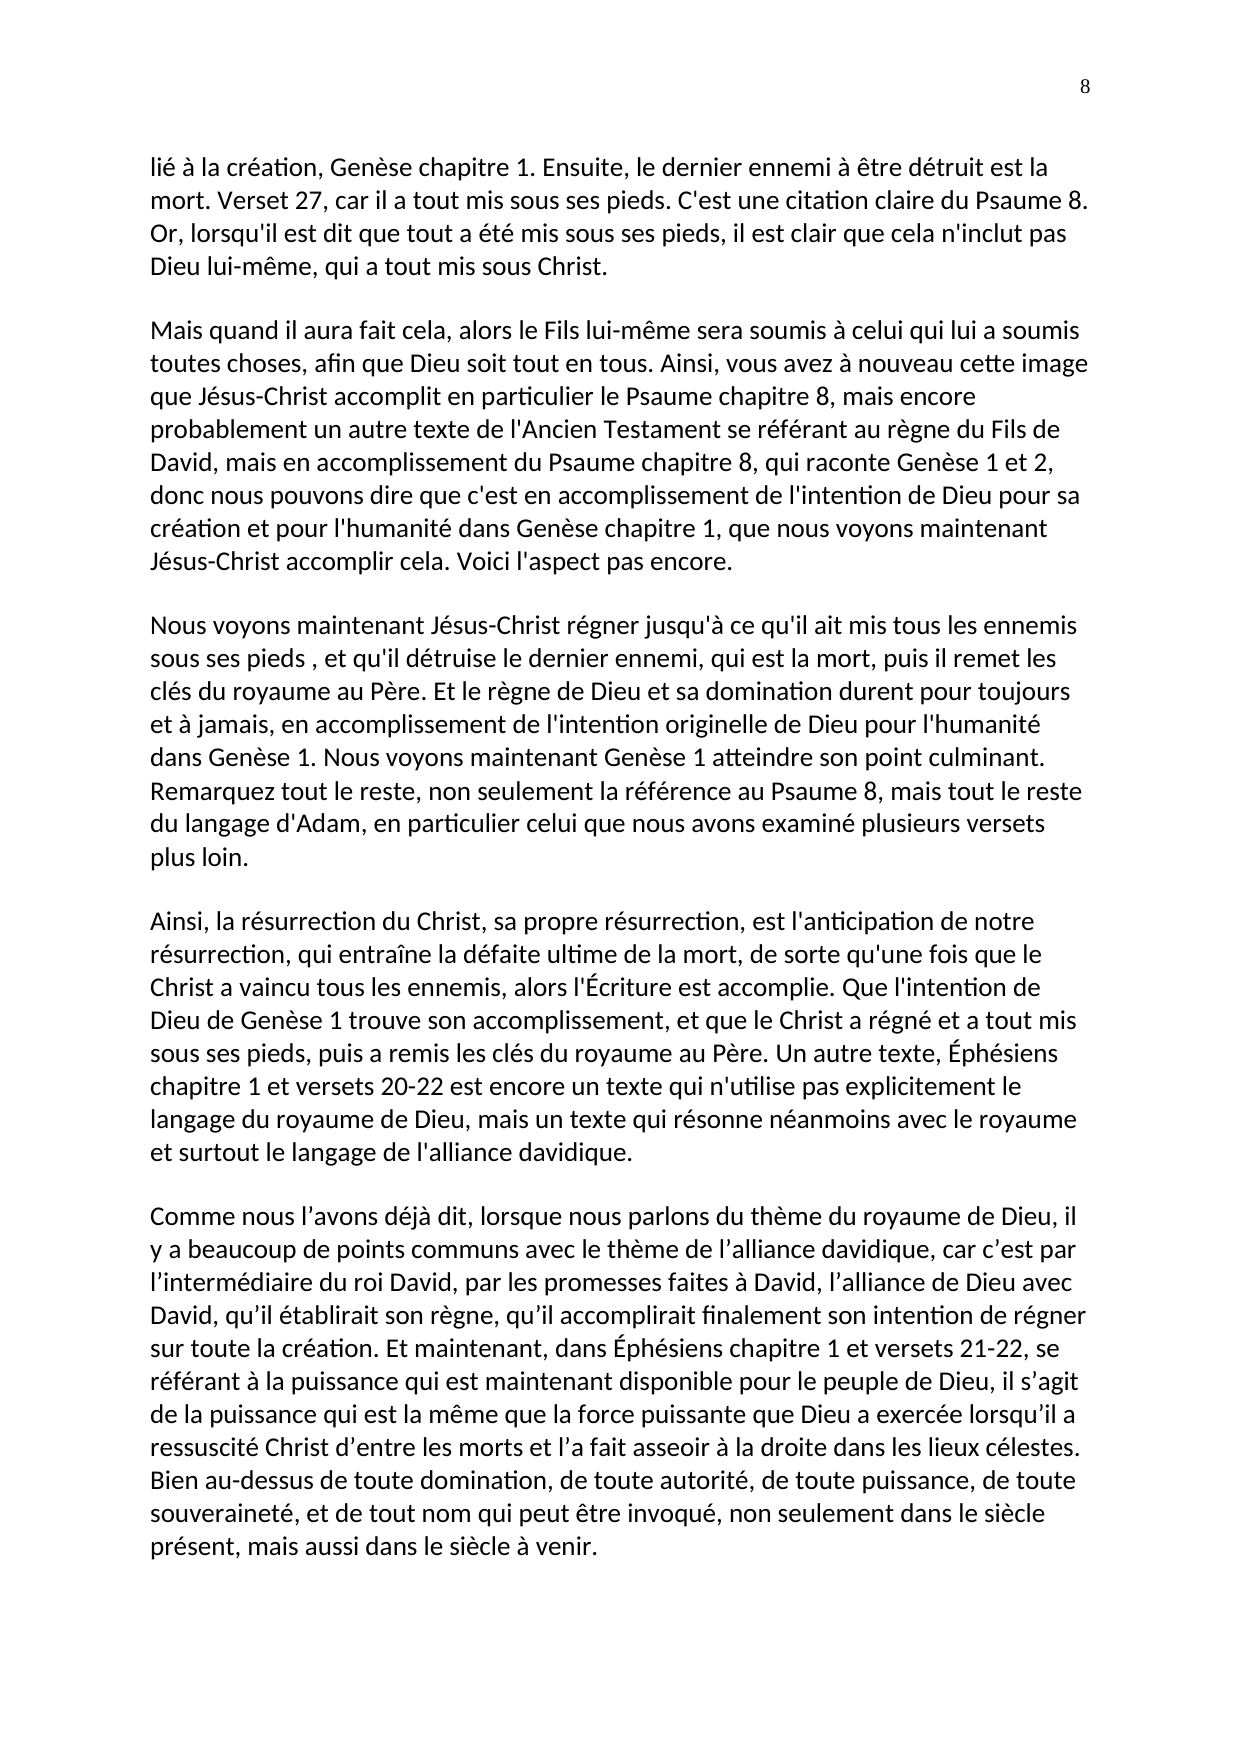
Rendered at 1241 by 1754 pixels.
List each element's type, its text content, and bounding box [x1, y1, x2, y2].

text Nous voyons maintenant Jésus-Christ régner jusqu'à ce qu'il ait mis tous les ennemis sous ses pieds , et qu'il détruise le dernier ennemi, qui est la mort, puis il remet les clés du royaume au Père. Et le règne de Dieu et sa domination durent pour toujours et à jamais, en accomplissement de l'intention originelle de Dieu pour l'humanité dans Genèse 1. Nous voyons maintenant Genèse 1 atteindre son point culminant. Remarquez tout le reste, non seulement la référence au Psaume 8, mais tout le reste du langage d'Adam, en particulier celui que nous avons examiné plusieurs versets plus loin. [150, 608, 1090, 873]
text Ainsi, la résurrection du Christ, sa propre résurrection, est l'anticipation de notre résurrection, qui entraîne la défaite ultime de la mort, de sorte qu'une fois que le Christ a vaincu tous les ennemis, alors l'Écriture est accomplie. Que l'intention de Dieu de Genèse 1 trouve son accomplissement, et que le Christ a régné et a tout mis sous ses pieds, puis a remis les clés du royaume au Père. Un autre texte, Éphésiens chapitre 1 et versets 20-22 est encore un texte qui n'utilise pas explicitement le langage du royaume de Dieu, mais un texte qui résonne néanmoins avec le royaume et surtout le langage de l'alliance davidique. [150, 904, 1090, 1168]
text Comme nous l’avons déjà dit, lorsque nous parlons du thème du royaume de Dieu, il y a beaucoup de points communs avec le thème de l’alliance davidique, car c’est par l’intermédiaire du roi David, par les promesses faites à David, l’alliance de Dieu avec David, qu’il établirait son règne, qu’il accomplirait finalement son intention de régner sur toute la création. Et maintenant, dans Éphésiens chapitre 1 et versets 21-22, se référant à la puissance qui est maintenant disponible pour le peuple de Dieu, il s’agit de la puissance qui est la même que la force puissante que Dieu a exercée lorsqu’il a ressuscité Christ d’entre les morts et l’a fait asseoir à la droite dans les lieux célestes. Bien au-dessus de toute domination, de toute autorité, de toute puissance, de toute souveraineté, et de tout nom qui peut être invoqué, non seulement dans le siècle présent, mais aussi dans le siècle à venir. [150, 1199, 1090, 1562]
text Mais quand il aura fait cela, alors le Fils lui-même sera soumis à celui qui lui a soumis toutes choses, afin que Dieu soit tout en tous. Ainsi, vous avez à nouveau cette image que Jésus-Christ accomplit en particulier le Psaume chapitre 8, mais encore probablement un autre texte de l'Ancien Testament se référant au règne du Fils de David, mais en accomplissement du Psaume chapitre 8, qui raconte Genèse 1 et 2, donc nous pouvons dire que c'est en accomplissement de l'intention de Dieu pour sa création et pour l'humanité dans Genèse chapitre 1, que nous voyons maintenant Jésus-Christ accomplir cela. Voici l'aspect pas encore. [150, 313, 1090, 577]
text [150, 150, 1090, 282]
